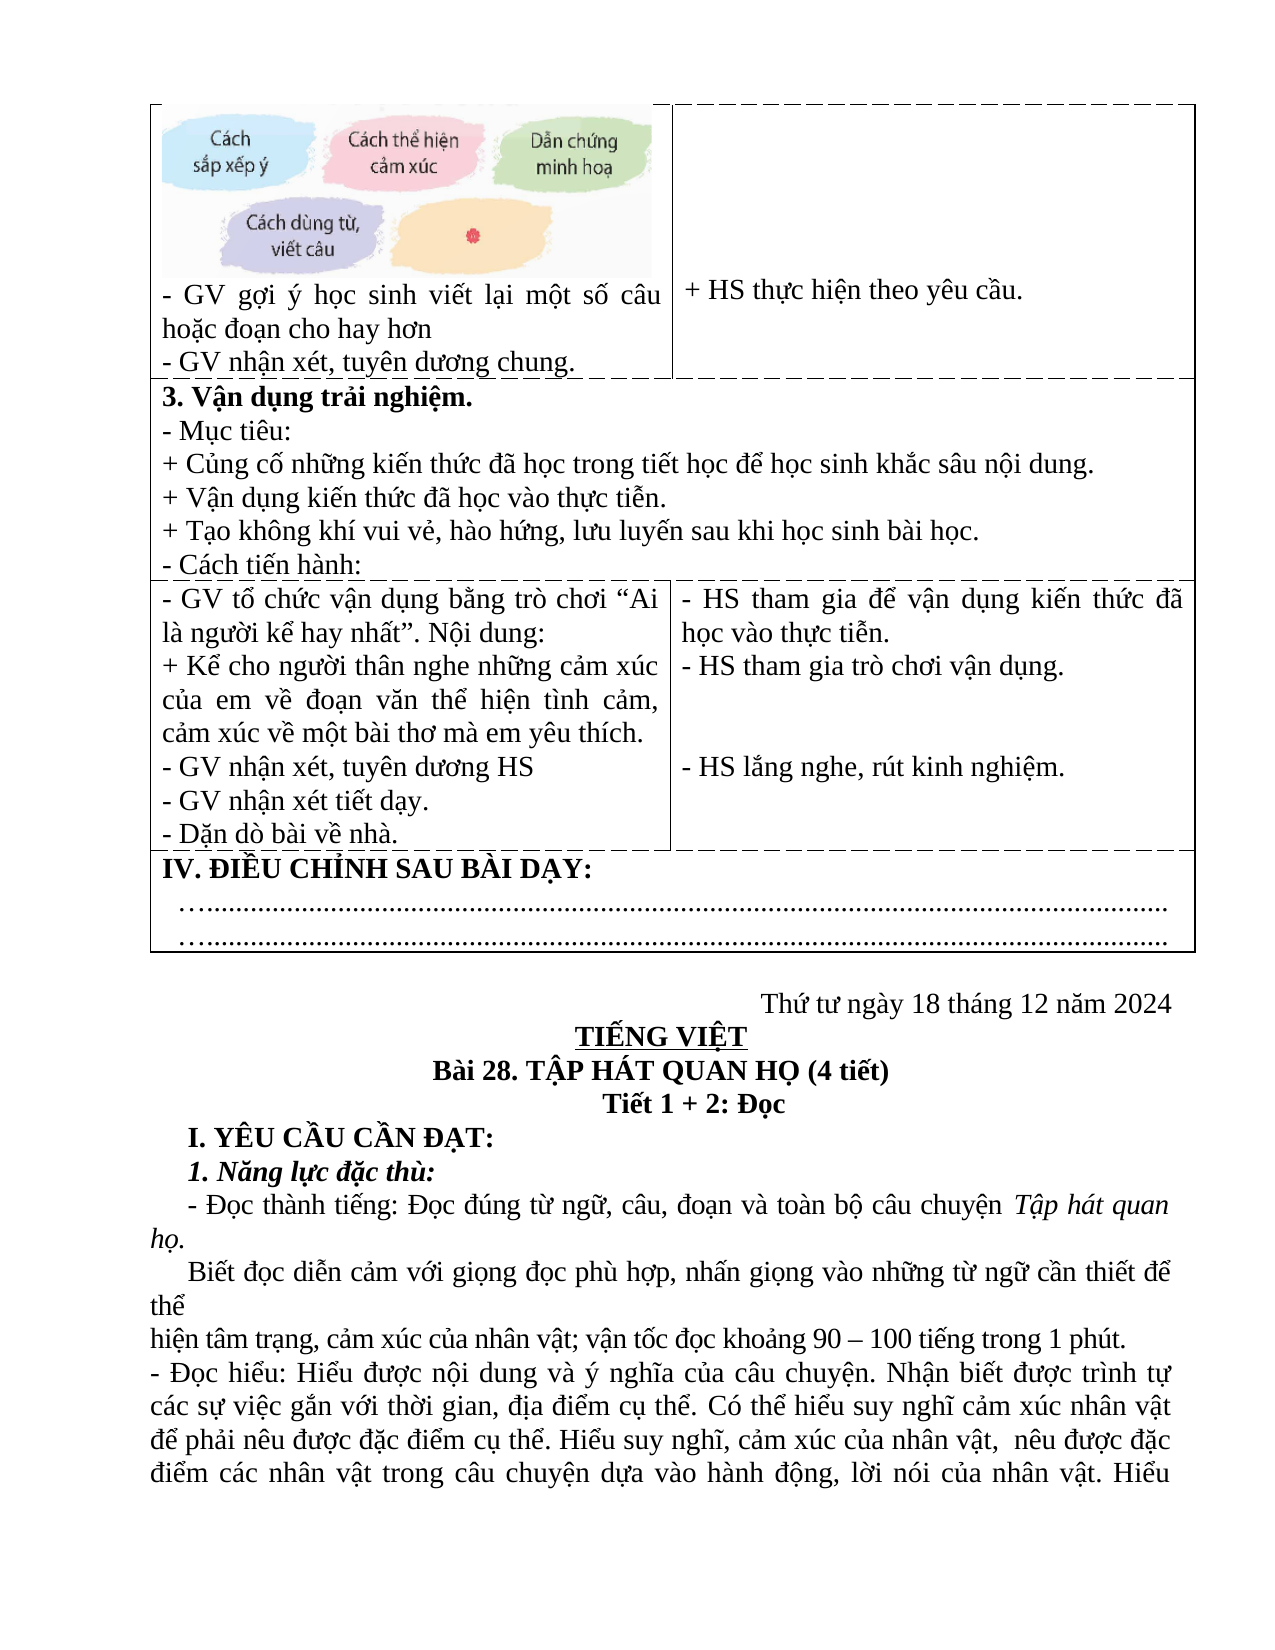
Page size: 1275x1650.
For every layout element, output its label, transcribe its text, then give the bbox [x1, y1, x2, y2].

picture [161, 104, 652, 278]
text I. YÊU CẦU CẦN ĐẠT: [150, 1120, 1172, 1154]
text hiện tâm trạng, cảm xúc của nhân vật; vận tốc đọc khoảng 90 – 100 tiếng trong 1 phút. [150, 1321, 1172, 1355]
text Tiết 1 + 2: Đọc [150, 1087, 1172, 1120]
text Bài 28. TẬP HÁT QUAN HỌ (4 tiết) [150, 1053, 1172, 1087]
table_cell IV. ĐIỀU CHỈNH SAU BÀI DẠY: ….................................................................................................................................... ….................................................................................................................................... [151, 850, 1194, 951]
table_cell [151, 104, 672, 378]
table_cell - HS tham gia để vận dụng kiến thức đã học vào thực tiễn. - HS tham gia trò chơi vận dụng. - HS lắng nghe, rút kinh nghiệm. [671, 580, 1194, 850]
table_cell 3. Vận dụng trải nghiệm. - Mục tiêu: + Củng cố những kiến thức đã học trong tiết học để học sinh khắc sâu nội dung. + Vận dụng kiến thức đã học vào thực tiễn. + Tạo không khí vui vẻ, hào hứng, lưu luyến sau khi học sinh bài học. - Cách tiến hành: [151, 378, 1194, 580]
text Biết đọc diễn cảm với giọng đọc phù hợp, nhấn giọng vào những từ ngữ cần thiết để thể [150, 1254, 1172, 1321]
text Thứ tư ngày 18 tháng 12 năm 2024 [150, 986, 1172, 1019]
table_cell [673, 104, 1194, 378]
text - Đọc thành tiếng: Đọc đúng từ ngữ, câu, đoạn và toàn bộ câu chuyện Tập hát quan họ. [150, 1187, 1172, 1254]
table_cell - GV tổ chức vận dụng bằng trò chơi “Ai là người kể hay nhất”. Nội dung: + Kể cho người thân nghe những cảm xúc của em về đoạn văn thể hiện tình cảm, cảm xúc về một bài thơ mà em yêu thích. - GV nhận xét, tuyên dương HS - GV nhận xét tiết dạy. - Dặn dò bài về nhà. [151, 580, 670, 850]
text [150, 1355, 1172, 1489]
text 1. Năng lực đặc thù: [150, 1154, 1172, 1187]
text TIẾNG VIỆT [150, 1019, 1172, 1053]
